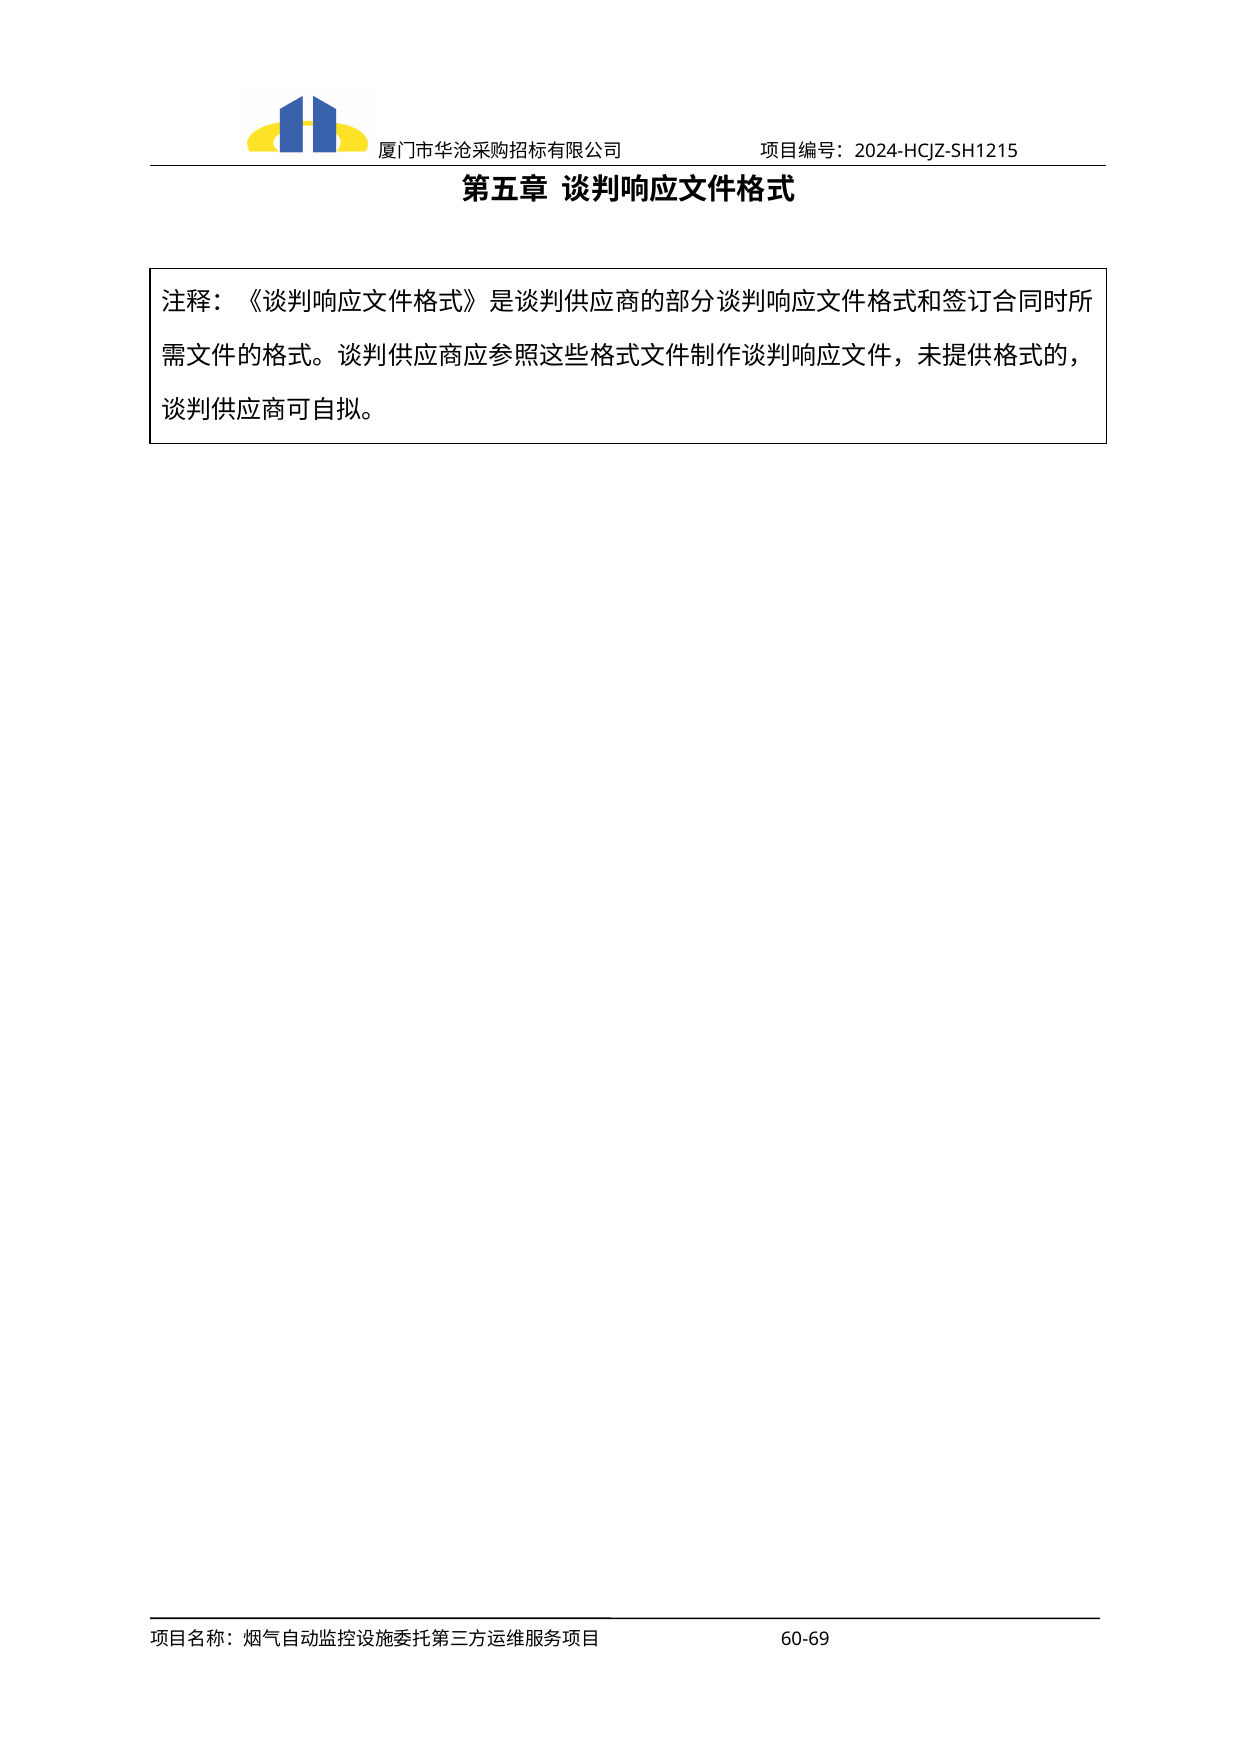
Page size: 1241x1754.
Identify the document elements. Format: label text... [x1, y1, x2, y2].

subtitle 第五章 谈判响应文件格式 [150, 166, 1106, 208]
picture [238, 88, 379, 158]
table_header 注释：《谈判响应文件格式》是谈判供应商的部分谈判响应文件格式和签订合同时所需文件的格式。谈判供应商应参照这些格式文件制作谈判响应文件，未提供格式的，谈判供应商可自拟。 [151, 269, 1106, 443]
